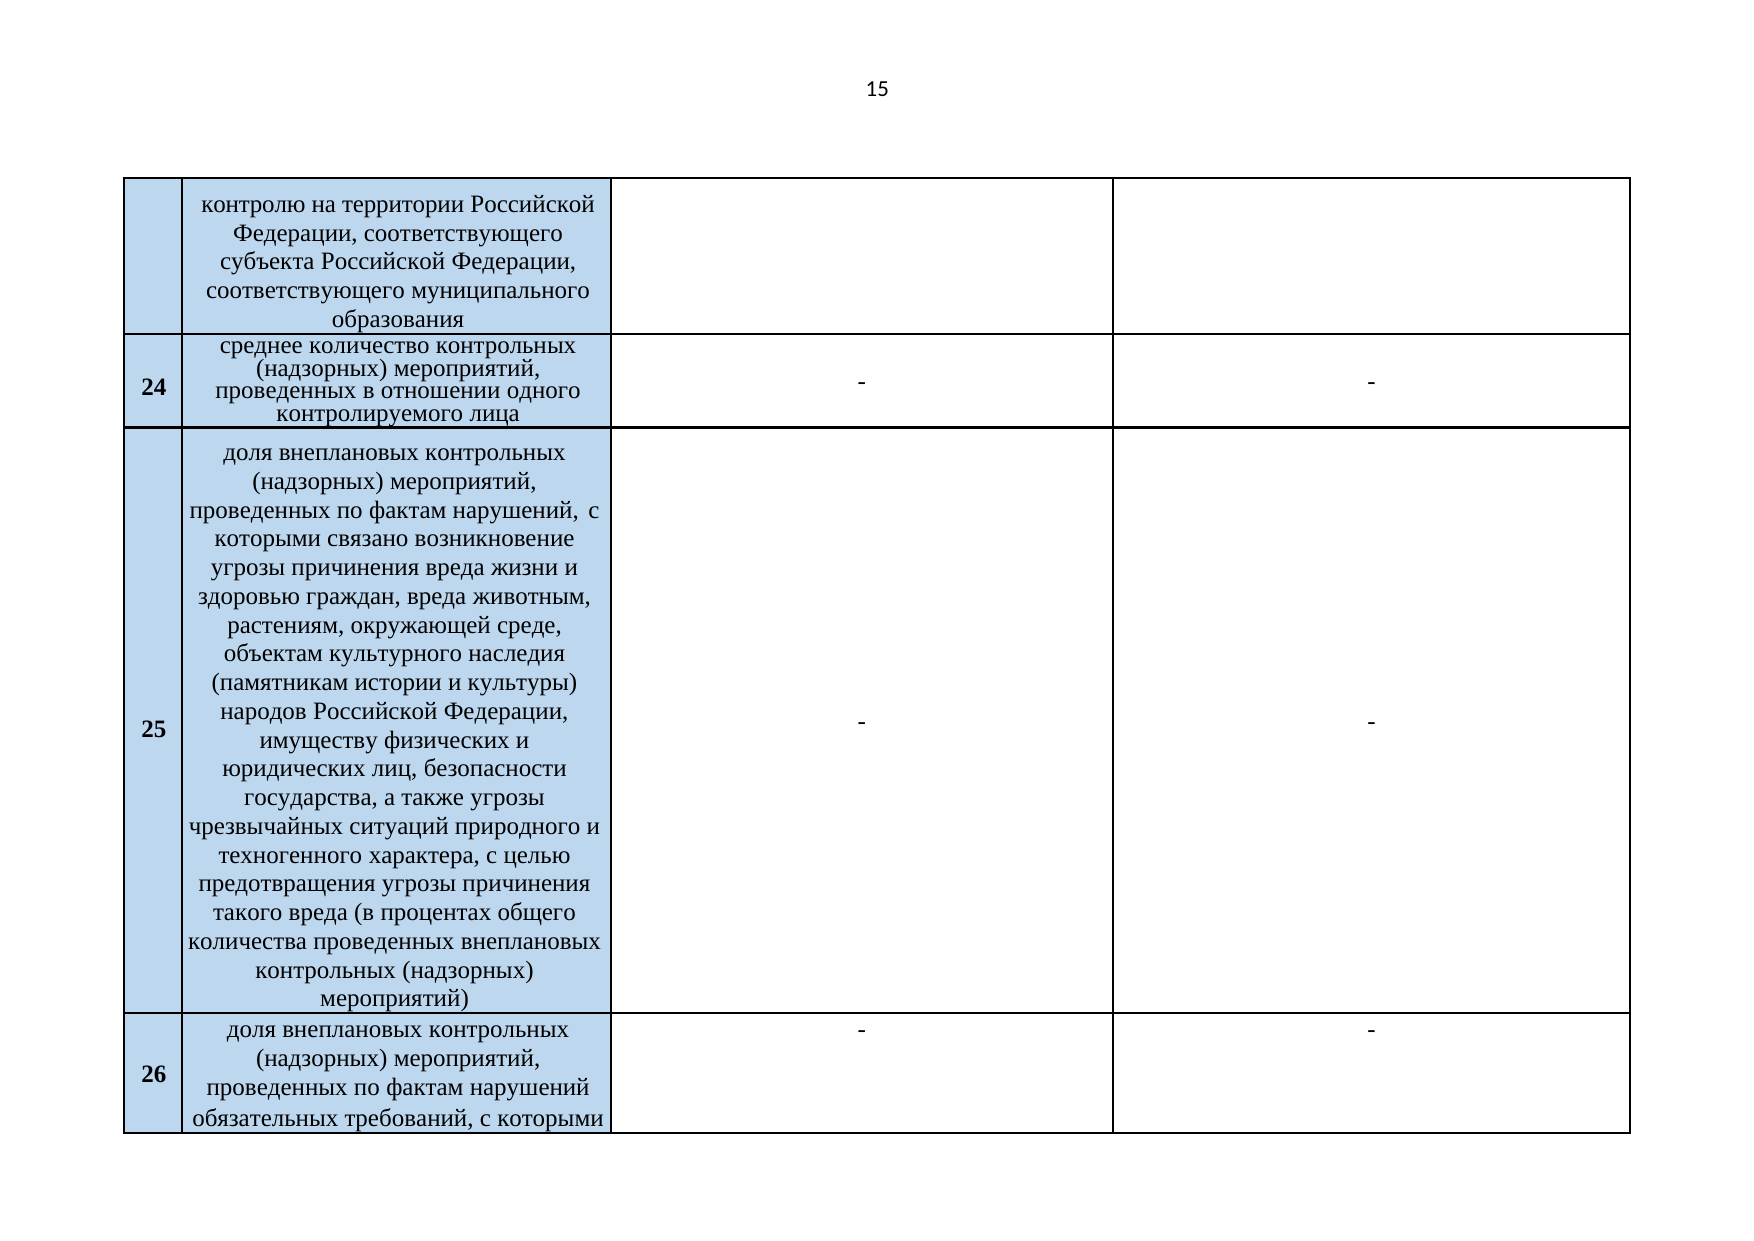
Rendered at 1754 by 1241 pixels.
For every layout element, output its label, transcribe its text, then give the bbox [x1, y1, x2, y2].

table_cell - [1114, 1014, 1629, 1132]
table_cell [183, 1014, 610, 1132]
table_cell 25 [125, 429, 181, 1012]
table_cell 26 [125, 1014, 181, 1132]
table_cell - [612, 335, 1112, 426]
table_cell - [612, 1014, 1112, 1132]
table_cell - [1114, 335, 1629, 426]
table_cell - [1114, 429, 1629, 1012]
table_cell - [1114, 179, 1629, 333]
table_cell доля внеплановых контрольных (надзорных) мероприятий, проведенных по фактам нарушений, с которыми связано возникновение угрозы причинения вреда жизни и здоровью граждан, вреда животным, растениям, окружающей среде, объектам культурного наследия (памятникам истории и культуры) народов Российской Федерации, имуществу физических и юридических лиц, безопасности государства, а также угрозы чрезвычайных ситуаций природного и техногенного характера, с целью предотвращения угрозы причинения такого вреда (в процентах общего количества проведенных внеплановых контрольных (надзорных) мероприятий) [183, 429, 610, 1012]
table_cell - [612, 429, 1112, 1012]
table_cell 23 [125, 179, 181, 333]
table_cell 24 [125, 335, 181, 426]
table_cell - [612, 179, 1112, 333]
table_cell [183, 179, 610, 333]
table_cell среднее количество контрольных (надзорных) мероприятий, проведенных в отношении одного контролируемого лица [183, 335, 610, 426]
